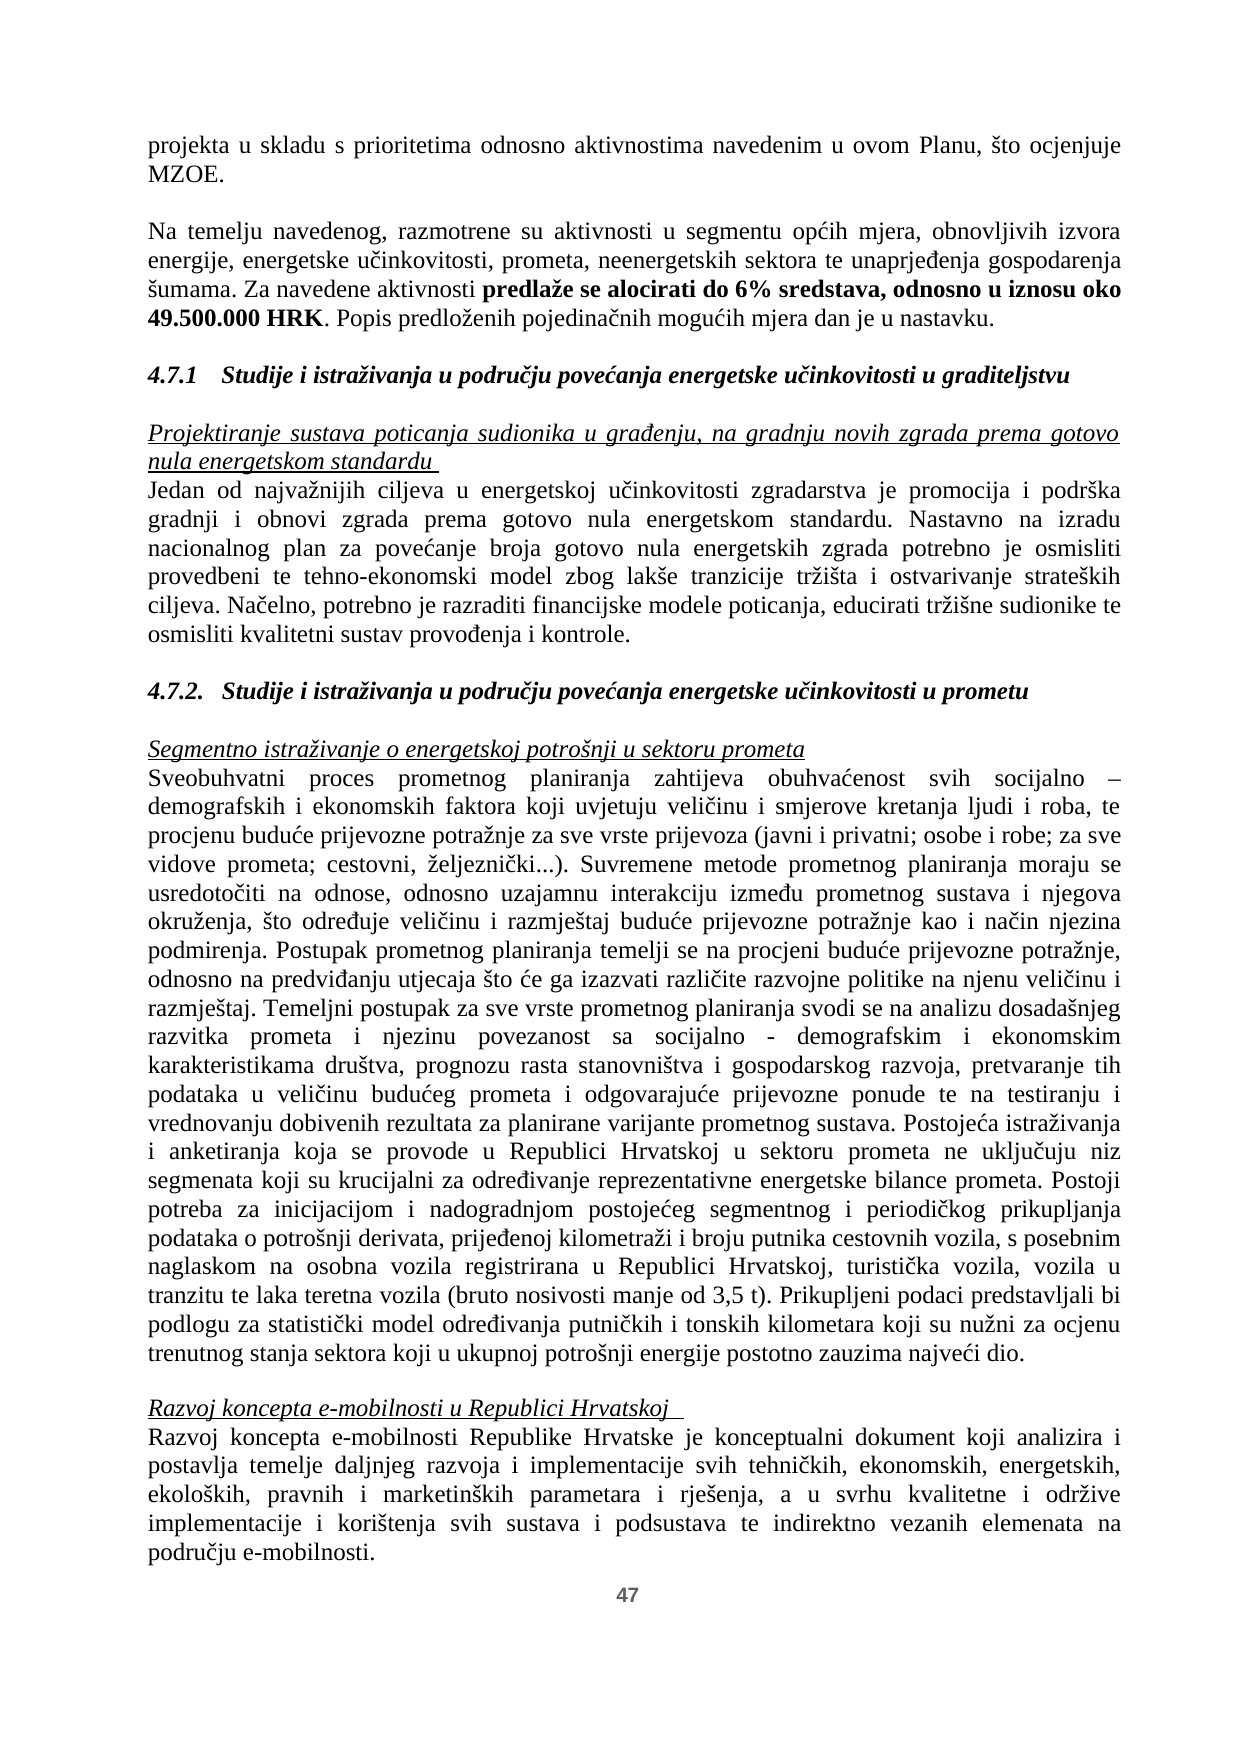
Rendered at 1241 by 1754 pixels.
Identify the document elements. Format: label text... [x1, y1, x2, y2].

text 4.7.1 Studije i istraživanja u području povećanja energetske učinkovitosti u graditeljstvu [148, 360, 1122, 389]
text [148, 130, 1122, 188]
text Na temelju navedenog, razmotrene su aktivnosti u segmentu općih mjera, obnovljivih izvora energije, energetske učinkovitosti, prometa, neenergetskih sektora te unaprjeđenja gospodarenja šumama. Za navedene aktivnosti predlaže se alocirati do 6% sredstava, odnosno u iznosu oko 49.500.000 HRK. Popis predloženih pojedinačnih mogućih mjera dan je u nastavku. [148, 216, 1122, 331]
text Sveobuhvatni proces prometnog planiranja zahtijeva obuhvaćenost svih socijalno – demografskih i ekonomskih faktora koji uvjetuju veličinu i smjerove kretanja ljudi i roba, te procjenu buduće prijevozne potražnje za sve vrste prijevoza (javni i privatni; osobe i robe; za sve vidove prometa; cestovni, željeznički...). Suvremene metode prometnog planiranja moraju se usredotočiti na odnose, odnosno uzajamnu interakciju između prometnog sustava i njegova okruženja, što određuje veličinu i razmještaj buduće prijevozne potražnje kao i način njezina podmirenja. Postupak prometnog planiranja temelji se na procjeni buduće prijevozne potražnje, odnosno na predviđanju utjecaja što će ga izazvati različite razvojne politike na njenu veličinu i razmještaj. Temeljni postupak za sve vrste prometnog planiranja svodi se na analizu dosadašnjeg razvitka prometa i njezinu povezanost sa socijalno - demografskim i ekonomskim karakteristikama društva, prognozu rasta stanovništva i gospodarskog razvoja, pretvaranje tih podataka u veličinu budućeg prometa i odgovarajuće prijevozne ponude te na testiranju i vrednovanju dobivenih rezultata za planirane varijante prometnog sustava. Postojeća istraživanja i anketiranja koja se provode u Republici Hrvatskoj u sektoru prometa ne uključuju niz segmenata koji su krucijalni za određivanje reprezentativne energetske bilance prometa. Postoji potreba za inicijacijom i nadogradnjom postojećeg segmentnog i periodičkog prikupljanja podataka o potrošnji derivata, prijeđenoj kilometraži i broju putnika cestovnih vozila, s posebnim naglaskom na osobna vozila registrirana u Republici Hrvatskoj, turistička vozila, vozila u tranzitu te laka teretna vozila (bruto nosivosti manje od 3,5 t). Prikupljeni podaci predstavljali bi podlogu za statistički model određivanja putničkih i tonskih kilometara koji su nužni za ocjenu trenutnog stanja sektora koji u ukupnoj potrošnji energije postotno zauzima najveći dio. [148, 763, 1122, 1366]
text Projektiranje sustava poticanja sudionika u građenju, na gradnju novih zgrada prema gotovo nula energetskom standardu [148, 418, 1122, 475]
subtitle Razvoj koncepta e-mobilnosti u Republici Hrvatskoj [148, 1393, 1122, 1422]
text 4.7.2. Studije i istraživanja u području povećanja energetske učinkovitosti u prometu [148, 676, 1122, 705]
text Jedan od najvažnijih ciljeva u energetskoj učinkovitosti zgradarstva je promocija i podrška gradnji i obnovi zgrada prema gotovo nula energetskom standardu. Nastavno na izradu nacionalnog plan za povećanje broja gotovo nula energetskih zgrada potrebno je osmisliti provedbeni te tehno-ekonomski model zbog lakše tranzicije tržišta i ostvarivanje strateških ciljeva. Načelno, potrebno je razraditi financijske modele poticanja, educirati tržišne sudionike te osmisliti kvalitetni sustav provođenja i kontrole. [148, 475, 1122, 648]
text Razvoj koncepta e-mobilnosti Republike Hrvatske je konceptualni dokument koji analizira i postavlja temelje daljnjeg razvoja i implementacije svih tehničkih, ekonomskih, energetskih, ekoloških, pravnih i marketinških parametara i rješenja, a u svrhu kvalitetne i održive implementacije i korištenja svih sustava i podsustava te indirektno vezanih elemenata na području e-mobilnosti. [148, 1422, 1122, 1565]
subtitle Segmentno istraživanje o energetskoj potrošnji u sektoru prometa [148, 734, 1122, 763]
